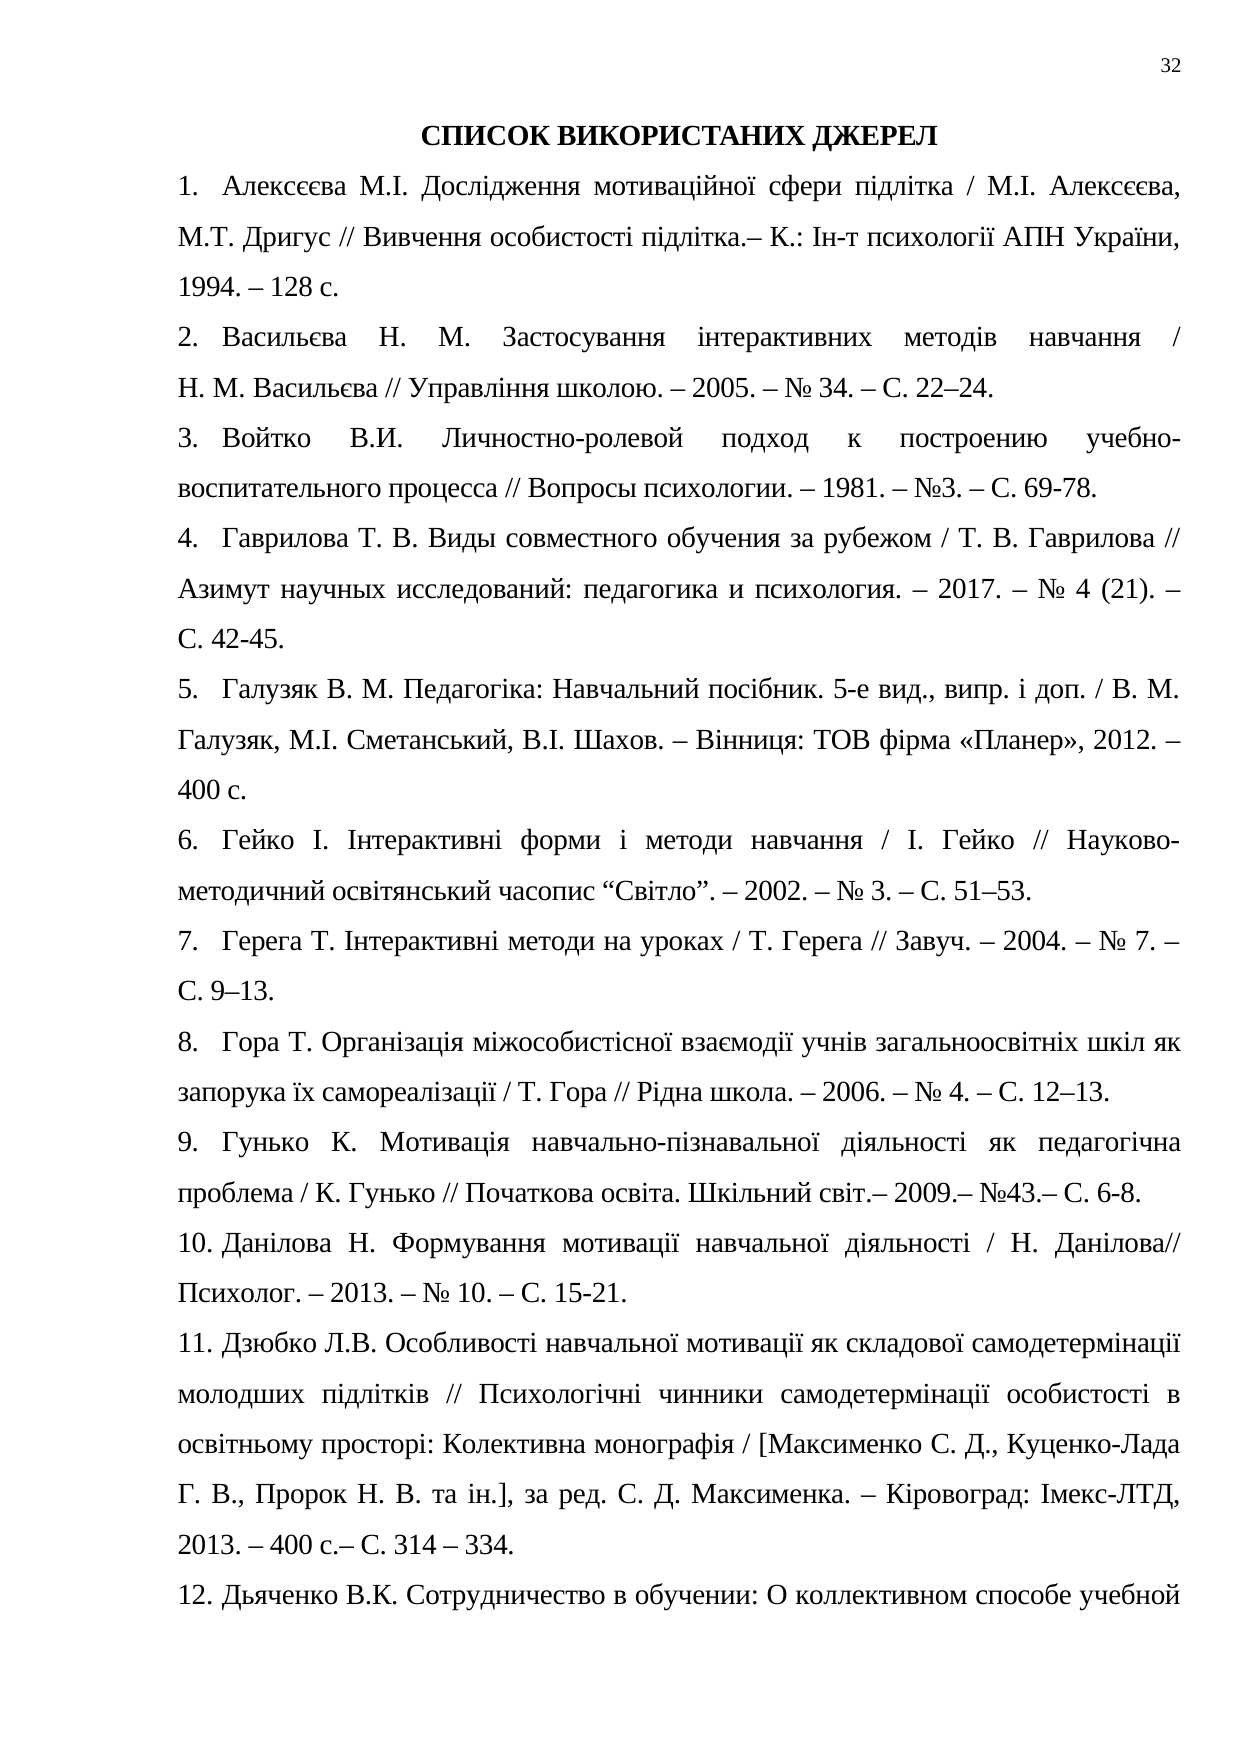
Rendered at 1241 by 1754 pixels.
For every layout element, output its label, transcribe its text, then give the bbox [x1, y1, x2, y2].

list Гунько К. Мотивація навчально-пізнавальної діяльності як педагогічна проблема / К. Гунько // Початкова освіта. Шкільний світ.– 2009.– №43.– С. 6-8. [177, 1124, 1181, 1208]
list Васильєва Н. М. Застосування інтерактивних методів навчання / Н. М. Васильєва // Управління школою. – 2005. – № 34. – С. 22–24. [177, 319, 1181, 403]
list Галузяк В. М. Педагогіка: Навчальний посібник. 5-е вид., випр. і доп. / В. М. Галузяк, М.І. Сметанський, В.І. Шахов. – Вінниця: ТОВ фірма «Планер», 2012. – 400 с. [177, 672, 1181, 806]
list Данілова Н. Формування мотивації навчальної діяльності / Н. Данілова// Психолог. – 2013. – № 10. – С. 15-21. [177, 1225, 1181, 1309]
list Войтко В.И. Личностно-ролевой подход к построению учебно-воспитательного процесса // Вопросы психологии. – 1981. – №3. – С. 69-78. [177, 420, 1181, 504]
list Гора Т. Організація міжособистісної взаємодії учнів загальноосвітніх шкіл як запорука їх самореалізації / Т. Гора // Рідна школа. – 2006. – № 4. – С. 12–13. [177, 1024, 1181, 1108]
subtitle Список використаних джерел [177, 118, 1181, 152]
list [177, 1577, 1181, 1611]
list Дзюбко Л.В. Особливості навчальної мотивації як складової самодетермінації молодших підлітків // Психологічні чинники самодетермінації особистості в освітньому просторі: Колективна монографія / [Максименко С. Д., Куценко-Лада Г. В., Пророк Н. В. та ін.], за ред. С. Д. Максименка. – Кіровоград: Імекс-ЛТД, 2013. – 400 с.– С. 314 – 334. [177, 1326, 1181, 1560]
list Алексєєва М.І. Дослідження мотиваційної сфери підлітка / М.І. Алексєєва, М.Т. Дригус // Вивчення особистості підлітка.– К.: Ін-т психології АПН України, 1994. – 128 с. [177, 168, 1181, 303]
list Гаврилова Т. В. Виды совместного обучения за рубежом / Т. В. Гаврилова // Азимут научных исследований: педагогика и психология. – 2017. – № 4 (21). – С. 42-45. [177, 521, 1181, 655]
list Герега Т. Інтерактивні методи на уроках / Т. Герега // Завуч. – 2004. – № 7. – С. 9–13. [177, 923, 1181, 1007]
list Гейко І. Інтерактивні форми і методи навчання / І. Гейко // Науково-методичний освітянський часопис “Світло”. – 2002. – № 3. – С. 51–53. [177, 822, 1181, 906]
